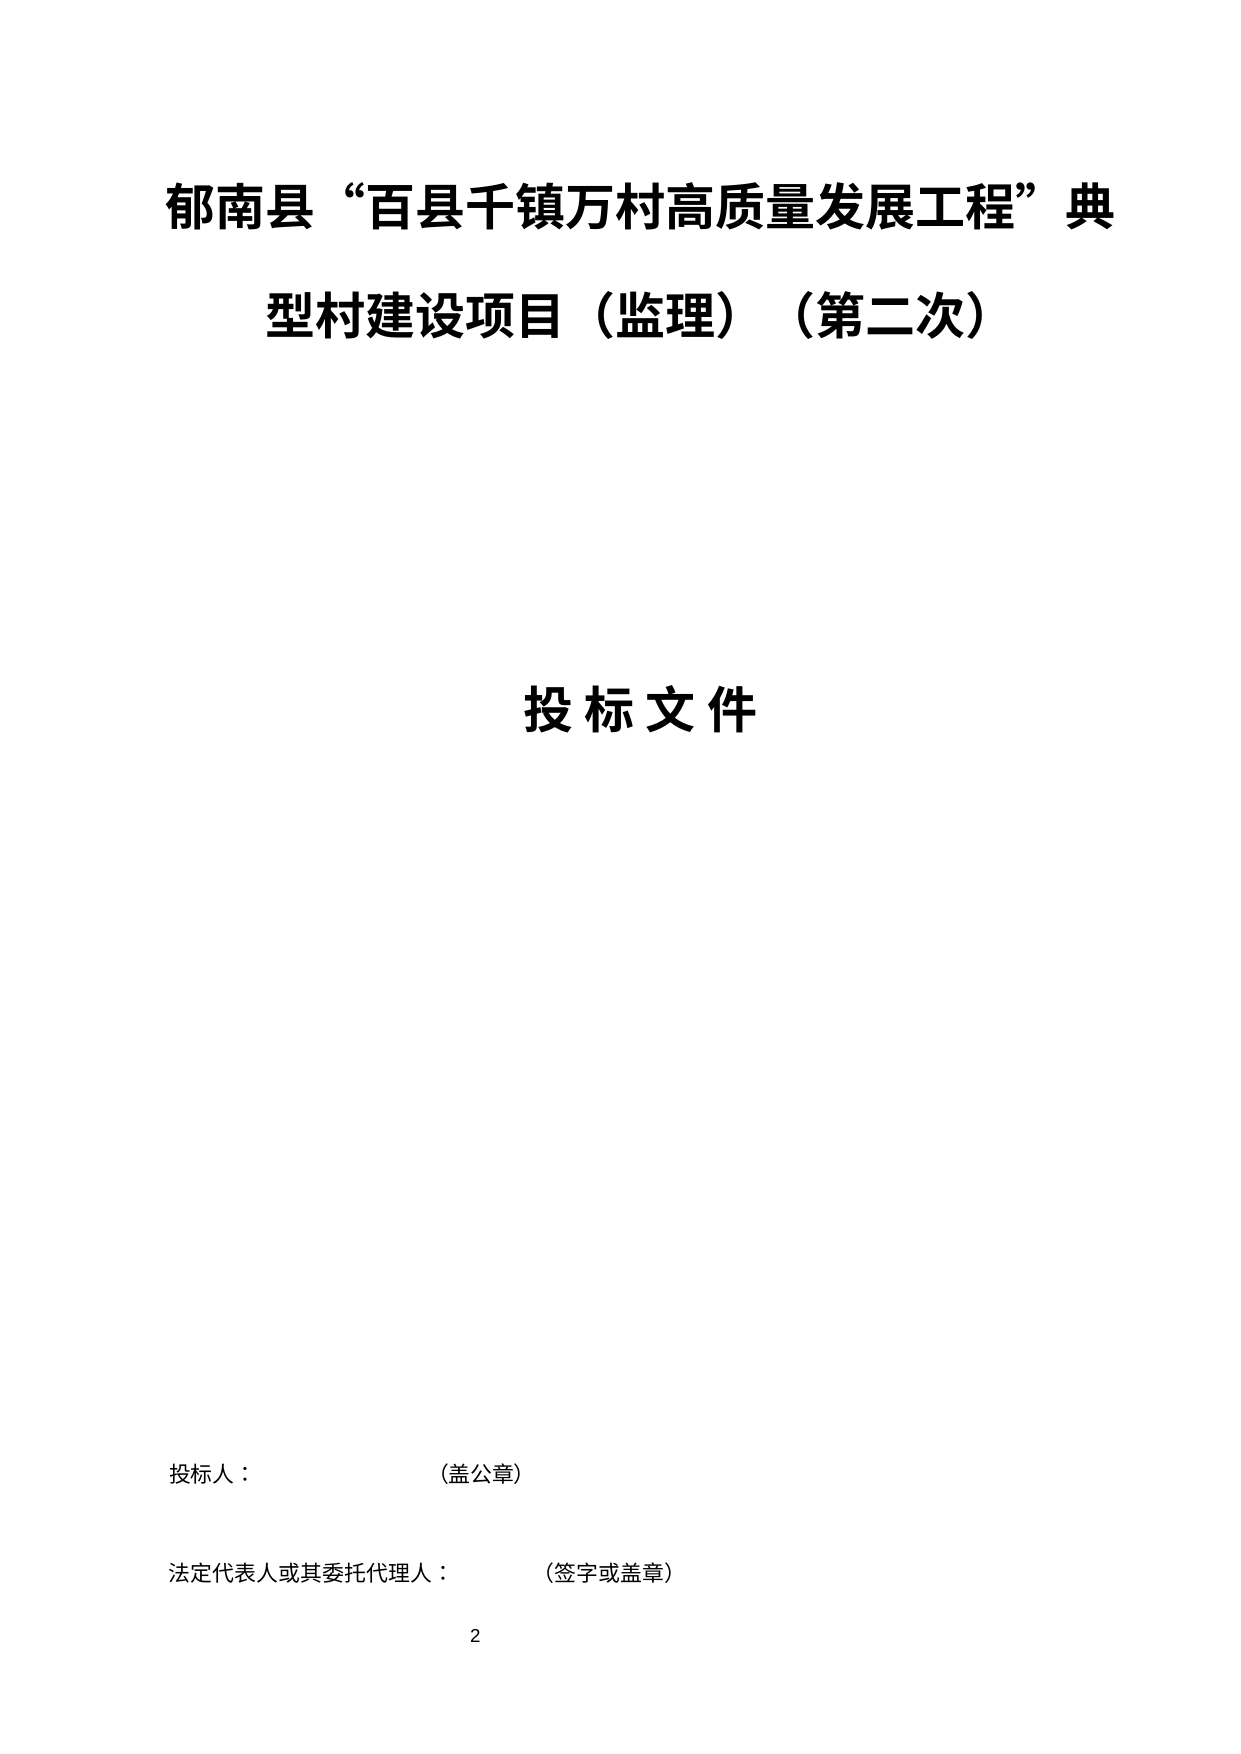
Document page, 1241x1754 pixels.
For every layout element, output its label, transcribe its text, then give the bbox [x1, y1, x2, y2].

text 投 标 文 件 [152, 670, 1127, 743]
text 郁南县“百县千镇万村高质量发展工程”典型村建设项目（监理）（第二次） [152, 168, 1127, 348]
text 投标人： （盖公章） [169, 1459, 1127, 1488]
text 法定代表人或其委托代理人： （签字或盖章） [169, 1558, 1127, 1587]
